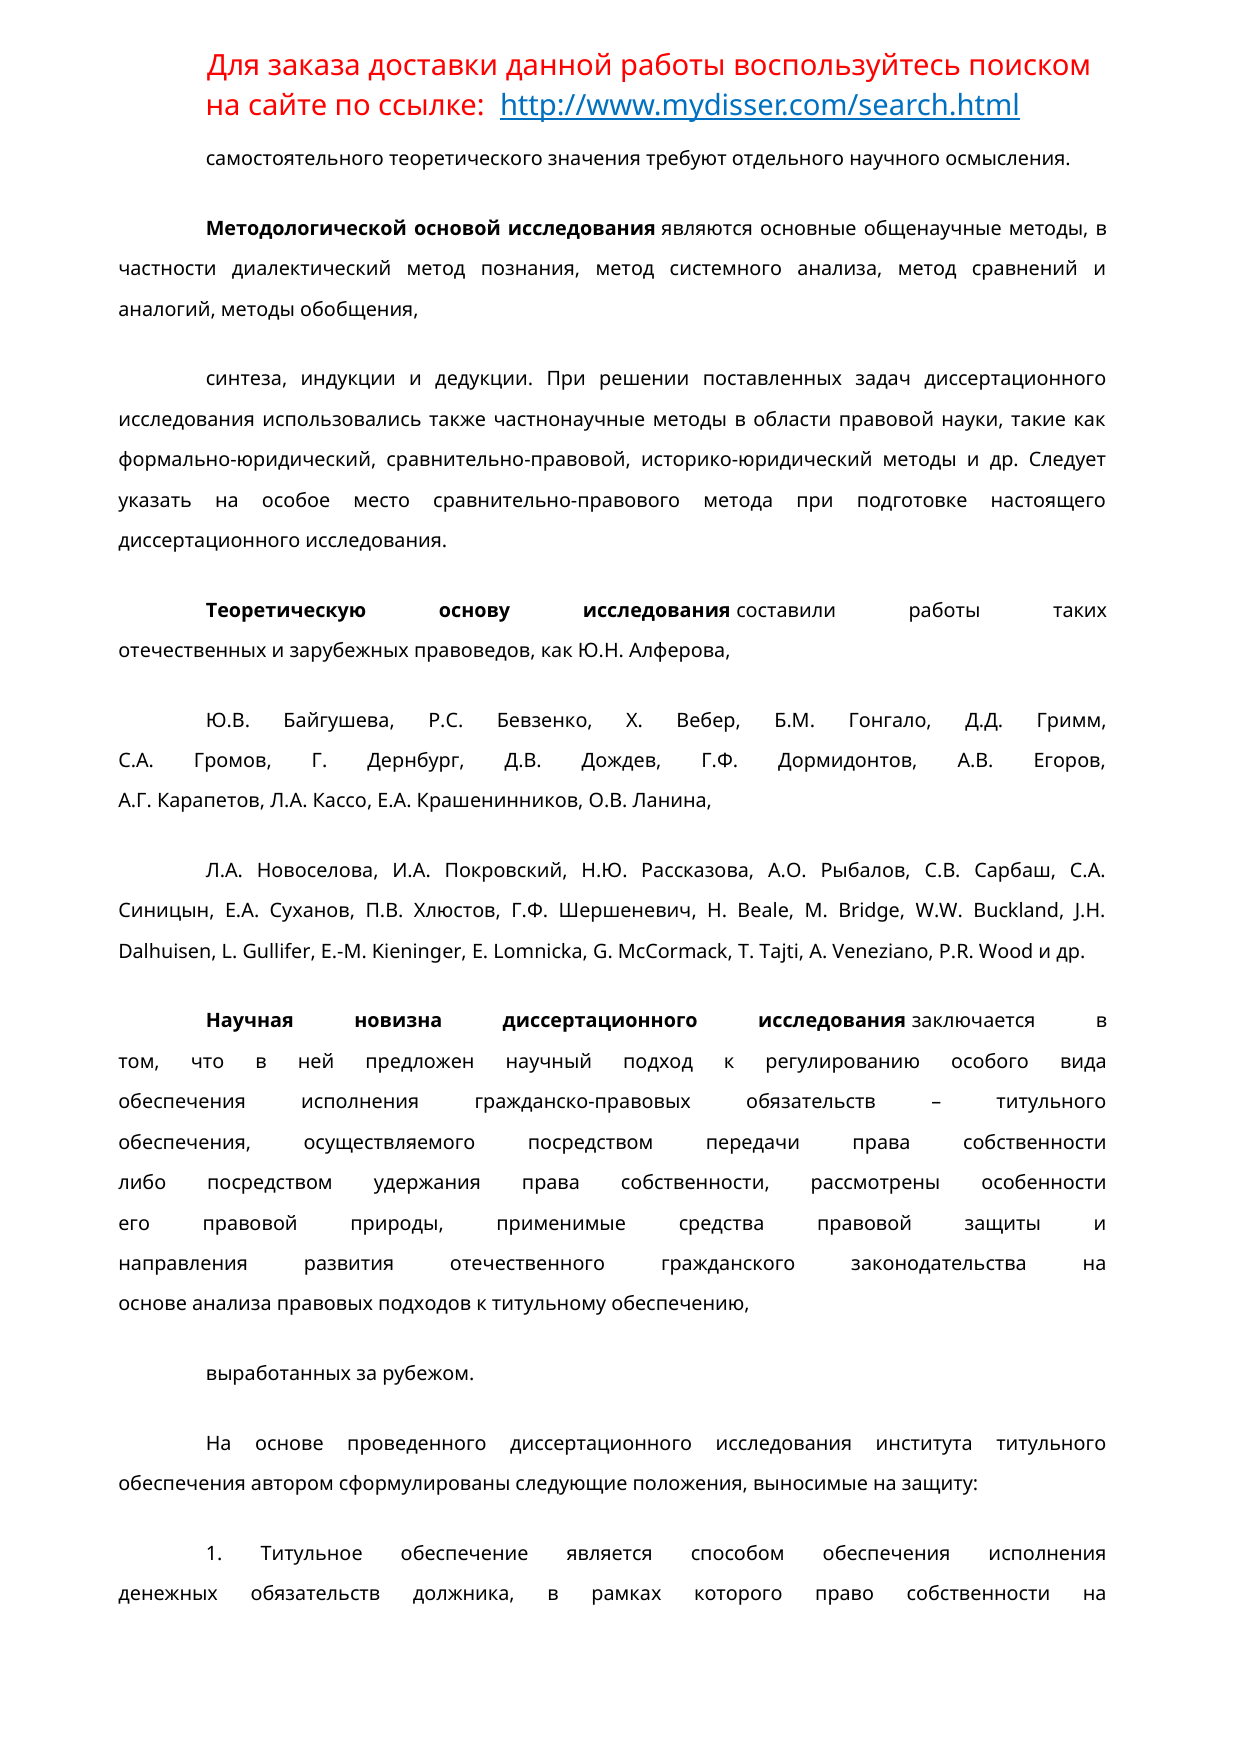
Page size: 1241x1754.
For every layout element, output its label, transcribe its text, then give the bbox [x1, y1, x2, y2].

text Л.А. Новоселова, И.А. Покровский, Н.Ю. Рассказова, А.О. Рыбалов, С.В. Сарбаш, С.А. Синицын, Е.А. Суханов, П.В. Хлюстов, Г.Ф. Шершеневич, Н. Beale, M. Bridge, W.W. Buckland, J.H. Dalhuisen, L. Gullifer, E.-M. Kieninger, E. Lomnicka, G. McCormack, T. Tajti, A. Veneziano, P.R. Wood и др. [118, 856, 1107, 964]
text Теоретическую основу исследования составили работы таких отечественных и зарубежных правоведов, как Ю.Н. Алферова, [118, 596, 1107, 663]
text самостоятельного теоретического значения требуют отдельного научного осмысления. [118, 144, 1107, 172]
text На основе проведенного диссертационного исследования института титульного обеспечения автором сформулированы следующие положения, выносимые на защиту: [118, 1429, 1107, 1496]
text Ю.В. Байгушева, Р.С. Бевзенко, Х. Вебер, Б.М. Гонгало, Д.Д. Гримм, С.А. Громов, Г. Дернбург, Д.В. Дождев, Г.Ф. Дормидонтов, А.В. Егоров, А.Г. Карапетов, Л.А. Кассо, Е.А. Крашенинников, О.В. Ланина, [118, 706, 1107, 814]
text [118, 1539, 1107, 1606]
text выработанных за рубежом. [118, 1359, 1107, 1386]
text Научная новизна диссертационного исследования заключается в том, что в ней предложен научный подход к регулированию особого вида обеспечения исполнения гражданско-правовых обязательств – титульного обеспечения, осуществляемого посредством передачи права собственности либо посредством удержания права собственности, рассмотрены особенности его правовой природы, применимые средства правовой защиты и направления развития отечественного гражданского законодательства на основе анализа правовых подходов к титульному обеспечению, [118, 1007, 1107, 1317]
text Методологической основой исследования являются основные общенаучные методы, в частности диалектический метод познания, метод системного анализа, метод сравнений и аналогий, методы обобщения, [118, 214, 1107, 322]
text синтеза, индукции и дедукции. При решении поставленных задач диссертационного исследования использовались также частнонаучные методы в области правовой науки, такие как формально-юридический, сравнительно-правовой, историко-юридический методы и др. Следует указать на особое место сравнительно-правового метода при подготовке настоящего диссертационного исследования. [118, 364, 1107, 553]
